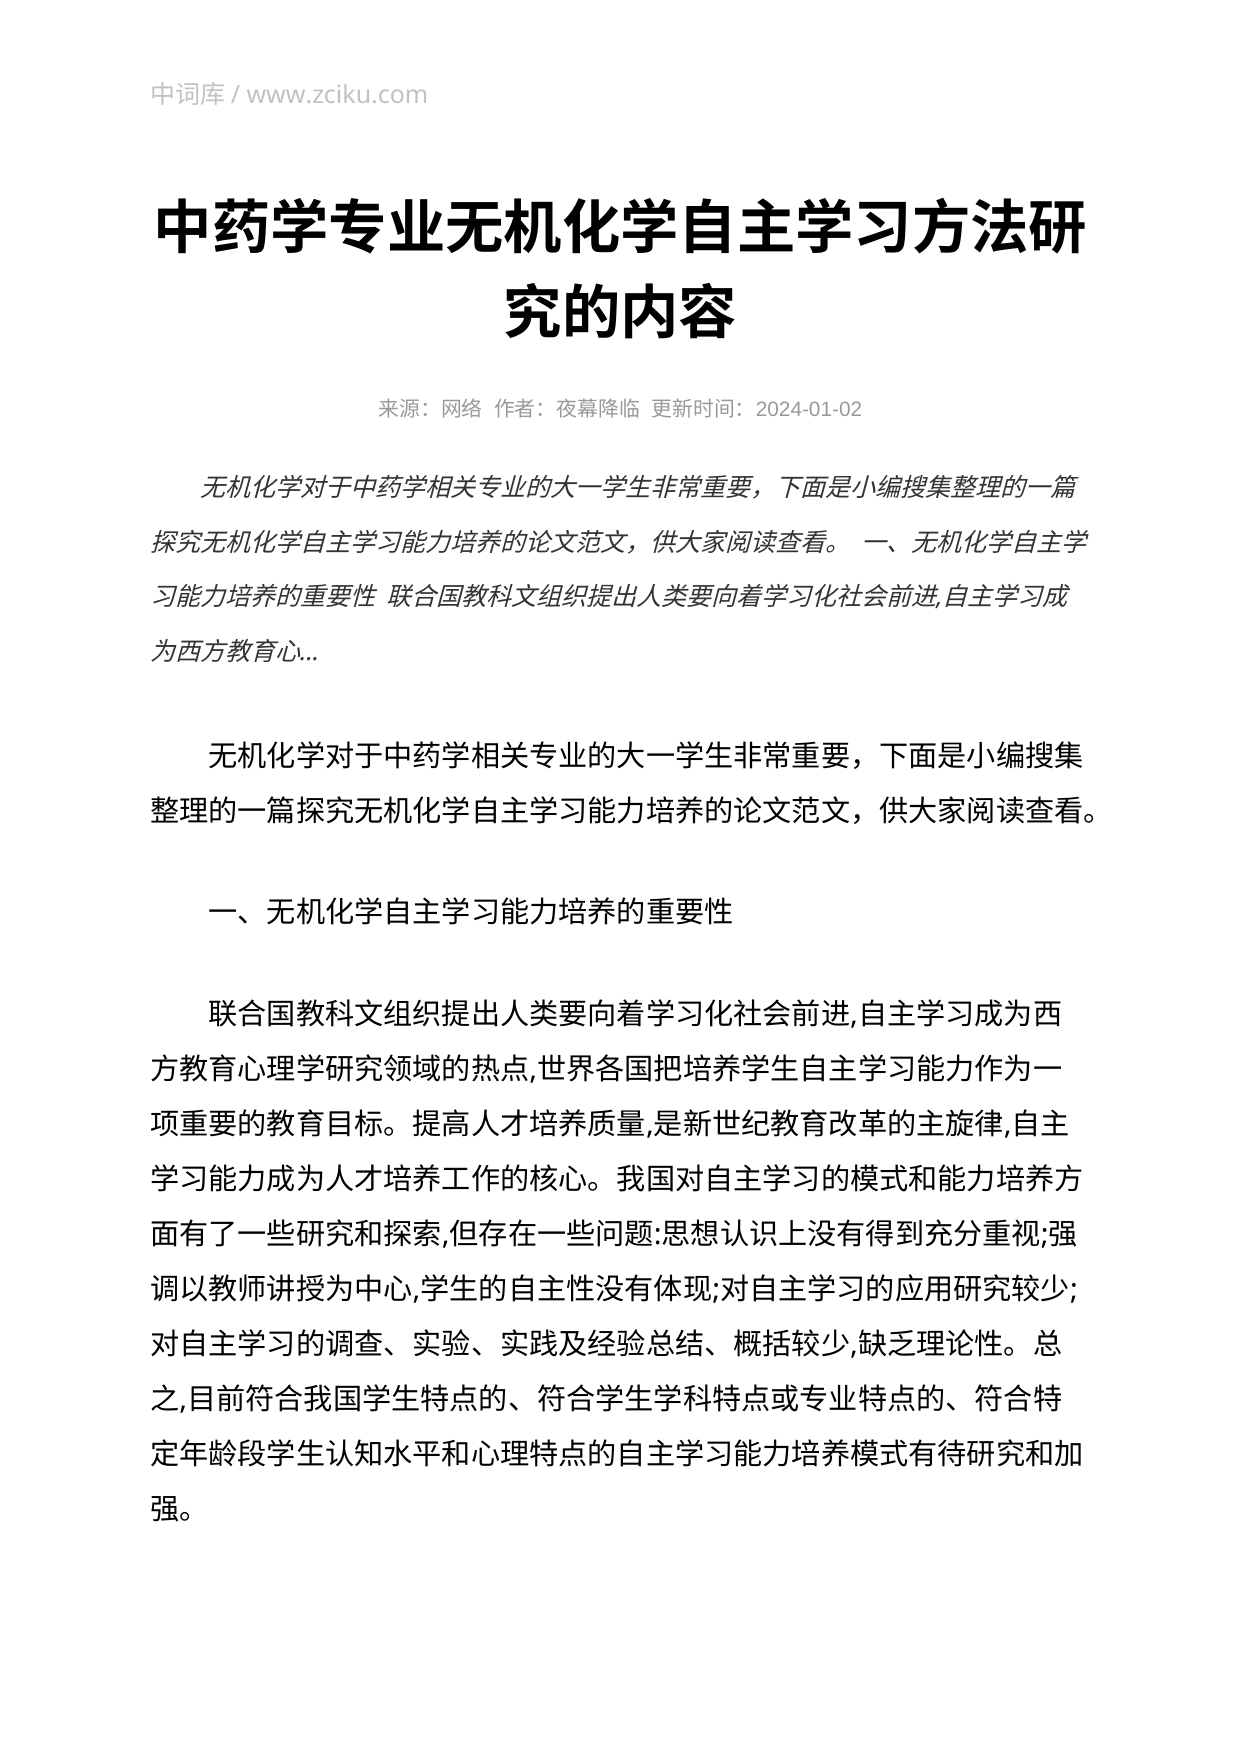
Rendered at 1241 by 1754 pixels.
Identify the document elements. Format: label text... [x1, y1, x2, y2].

text 无机化学对于中药学相关专业的大一学生非常重要，下面是小编搜集整理的一篇探究无机化学自主学习能力培养的论文范文，供大家阅读查看。 [150, 732, 1090, 829]
subtitle 中药学专业无机化学自主学习方法研究的内容 [150, 181, 1090, 350]
text 无机化学对于中药学相关专业的大一学生非常重要，下面是小编搜集整理的一篇探究无机化学自主学习能力培养的论文范文，供大家阅读查看。 一、无机化学自主学习能力培养的重要性 联合国教科文组织提出人类要向着学习化社会前进,自主学习成为西方教育心... [150, 468, 1090, 667]
text 联合国教科文组织提出人类要向着学习化社会前进,自主学习成为西方教育心理学研究领域的热点,世界各国把培养学生自主学习能力作为一项重要的教育目标。提高人才培养质量,是新世纪教育改革的主旋律,自主学习能力成为人才培养工作的核心。我国对自主学习的模式和能力培养方面有了一些研究和探索,但存在一些问题:思想认识上没有得到充分重视;强调以教师讲授为中心,学生的自主性没有体现;对自主学习的应用研究较少;对自主学习的调查、实验、实践及经验总结、概括较少,缺乏理论性。总之,目前符合我国学生特点的、符合学生学科特点或专业特点的、符合特定年龄段学生认知水平和心理特点的自主学习能力培养模式有待研究和加强。 [150, 991, 1090, 1528]
text 一、无机化学自主学习能力培养的重要性 [150, 889, 1090, 931]
text 来源：网络 作者：夜幕降临 更新时间：2024-01-02 [150, 397, 1090, 421]
